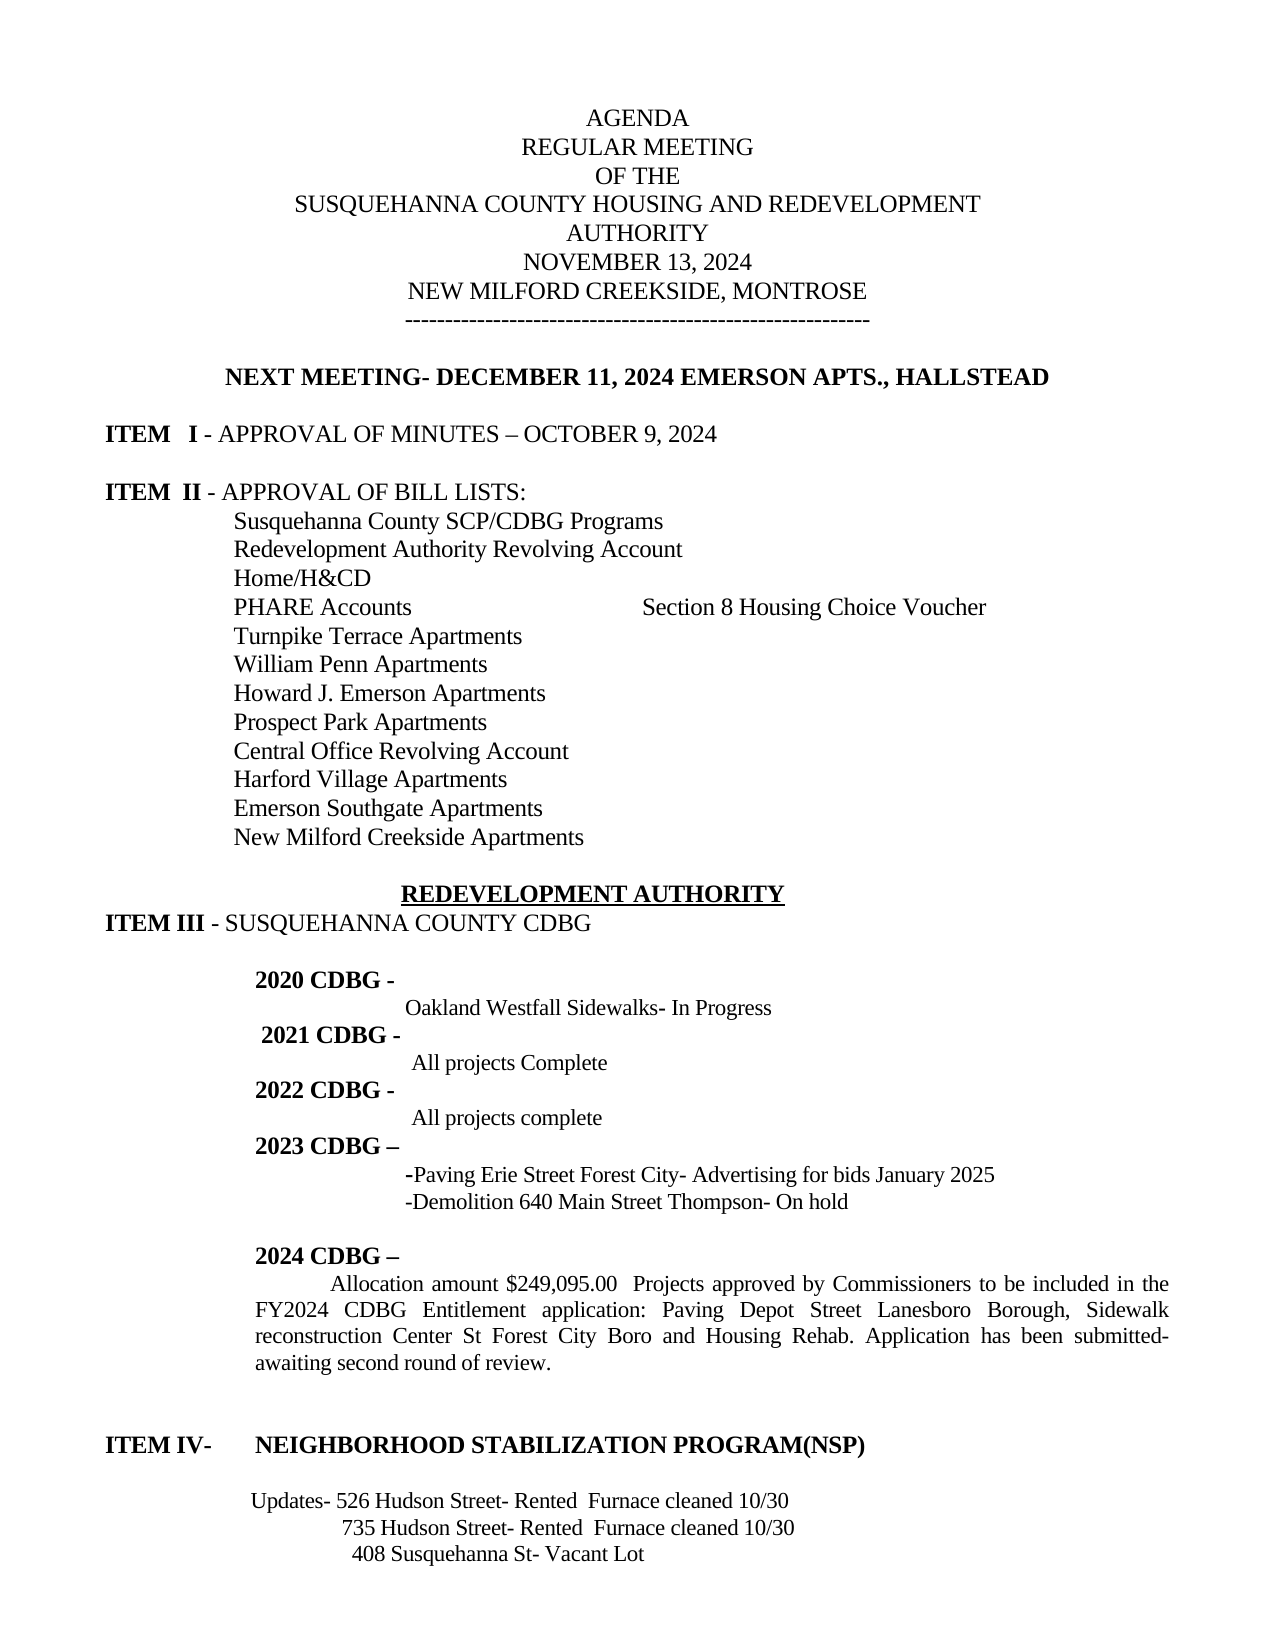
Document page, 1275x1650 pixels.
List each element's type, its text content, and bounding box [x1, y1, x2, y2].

text ITEM II - APPROVAL OF BILL LISTS: [105, 477, 1170, 506]
text NOVEMBER 13, 2024 [105, 247, 1170, 276]
text AUTHORITY [105, 218, 1170, 247]
text Allocation amount $249,095.00 Projects approved by Commissioners to be included in the FY2024 CDBG Entitlement application: Paving Depot Street Lanesboro Borough, Sidewalk reconstruction Center St Forest City Boro and Housing Rehab. Application has been submitted- awaiting second round of review. [255, 1270, 1170, 1375]
text Central Office Revolving Account [105, 736, 1095, 764]
text Howard J. Emerson Apartments [105, 678, 1170, 707]
text PHARE Accounts Section 8 Housing Choice Voucher [105, 592, 1095, 621]
text Updates- 526 Hudson Street- Rented Furnace cleaned 10/30 [180, 1487, 1170, 1514]
text REDEVELOPMENT AUTHORITY [105, 879, 1170, 908]
text 2020 CDBG - [105, 965, 1170, 994]
text REGULAR MEETING [105, 132, 1170, 161]
text Harford Village Apartments [105, 764, 1170, 793]
text NEW MILFORD CREEKSIDE, MONTROSE [105, 276, 1170, 304]
text ---------------------------------------------------------- [105, 304, 1170, 333]
text SUSQUEHANNA COUNTY HOUSING AND REDEVELOPMENT [105, 189, 1170, 218]
text AGENDA [105, 103, 1170, 132]
text Oakland Westfall Sidewalks- In Progress [405, 994, 1170, 1021]
text 735 Hudson Street- Rented Furnace cleaned 10/30 [180, 1514, 1170, 1540]
text 2023 CDBG – [255, 1131, 1170, 1159]
text -Demolition 640 Main Street Thompson- On hold [330, 1188, 1170, 1214]
text NEXT MEETING- DECEMBER 11, 2024 EMERSON APTS., HALLSTEAD [105, 362, 1170, 391]
text Redevelopment Authority Revolving Account [105, 534, 1170, 563]
text Emerson Southgate Apartments [105, 793, 1170, 822]
text Home/H&CD [105, 563, 1095, 592]
text Prospect Park Apartments [105, 707, 1170, 736]
text 2022 CDBG - [255, 1076, 1170, 1104]
text -Paving Erie Street Forest City- Advertising for bids January 2025 [105, 1159, 1170, 1188]
text William Penn Apartments [105, 649, 1020, 678]
text ITEM IV- NEIGHBORHOOD STABILIZATION PROGRAM(NSP) [105, 1430, 1170, 1458]
text 2021 CDBG - [255, 1021, 1170, 1049]
text ITEM III - SUSQUEHANNA COUNTY CDBG [105, 908, 1170, 937]
text New Milford Creekside Apartments [105, 822, 1170, 851]
text Susquehanna County SCP/CDBG Programs [105, 506, 1020, 534]
text 408 Susquehanna St- Vacant Lot [180, 1540, 1170, 1566]
text All projects complete [255, 1104, 1170, 1131]
text OF THE [105, 161, 1170, 189]
text 2024 CDBG – [255, 1241, 1170, 1270]
text ITEM I - APPROVAL OF MINUTES – OCTOBER 9, 2024 [105, 419, 1170, 448]
text All projects Complete [405, 1049, 1170, 1076]
text Turnpike Terrace Apartments [105, 621, 1095, 649]
